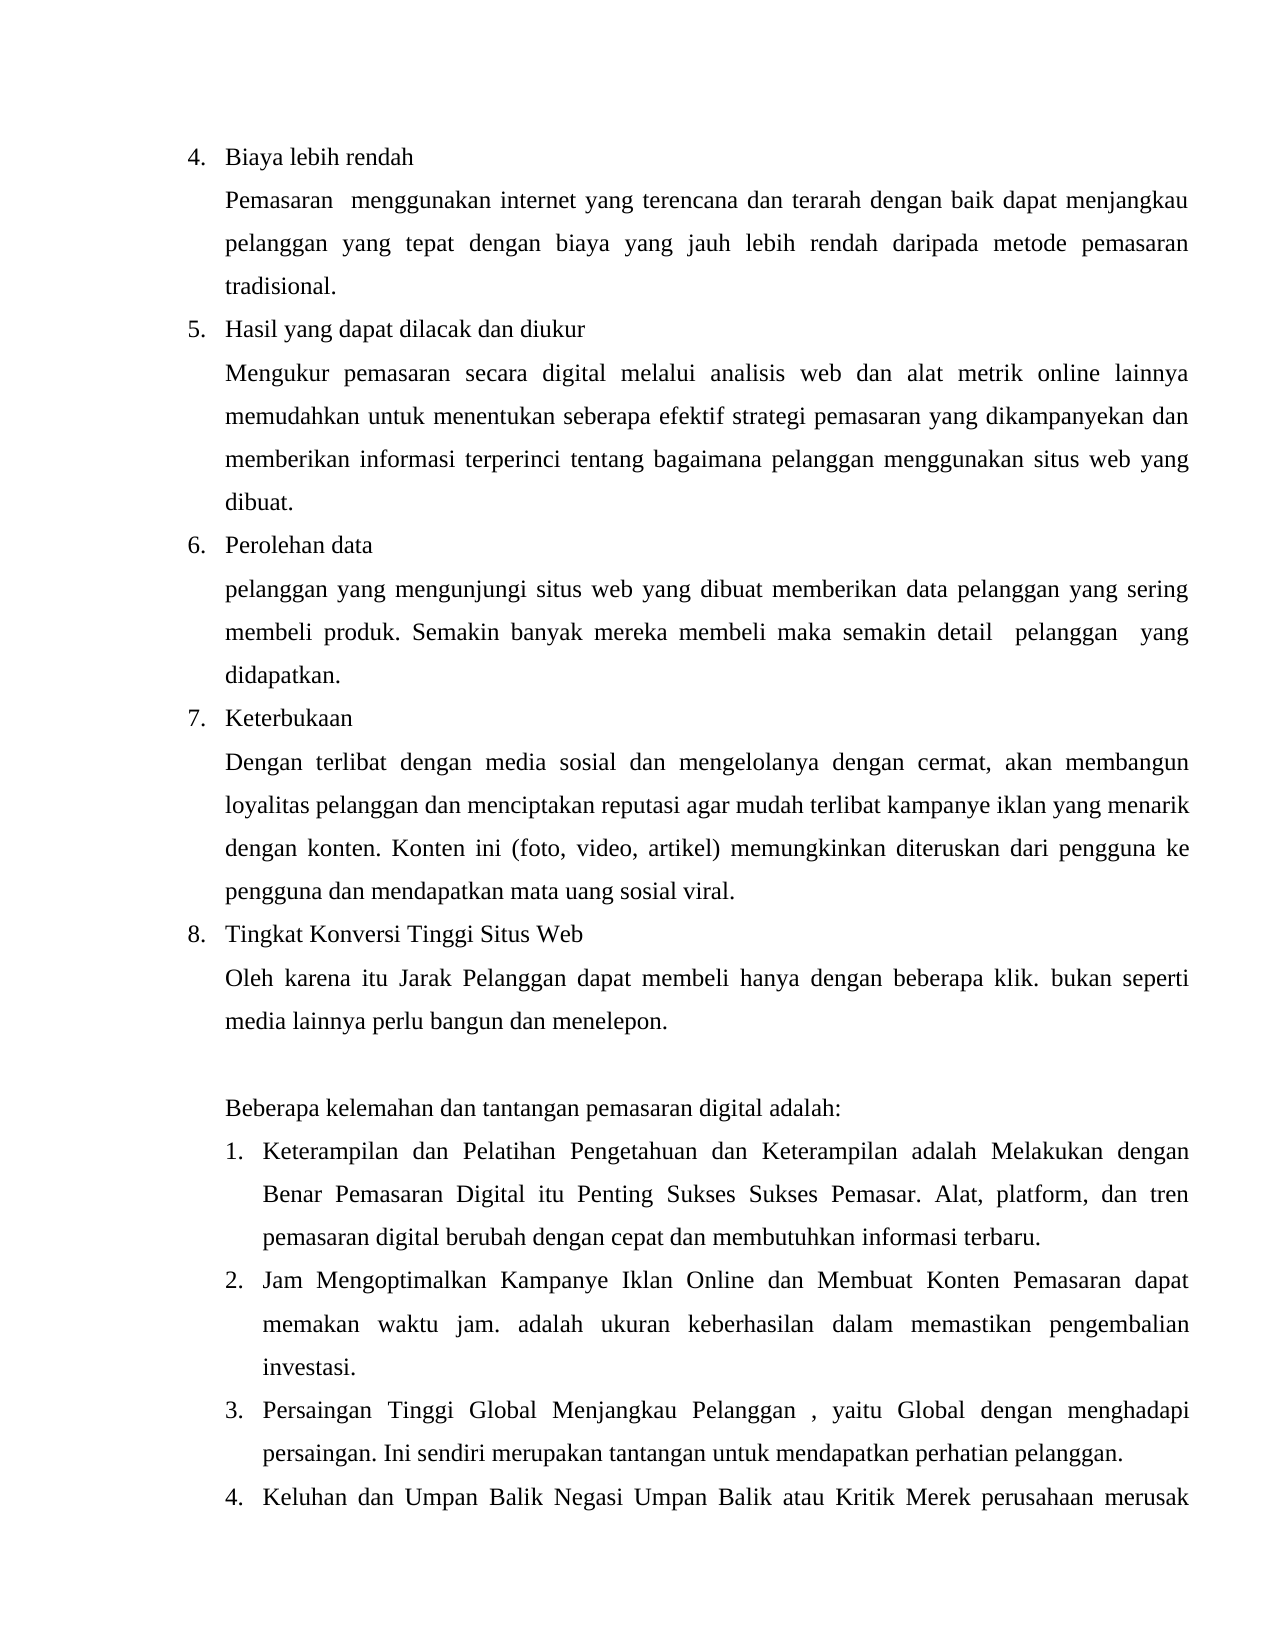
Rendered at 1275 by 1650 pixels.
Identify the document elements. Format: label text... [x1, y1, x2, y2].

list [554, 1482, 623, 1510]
text pelanggan yang mengunjungi situs web yang dibuat memberikan data pelanggan yang sering membeli produk. Semakin banyak mereka membeli maka semakin detail pelanggan yang didapatkan. [225, 574, 1189, 689]
list Keterbukaan [187, 703, 1189, 732]
list Jam Mengoptimalkan Kampanye Iklan Online dan Membuat Konten Pemasaran dapat memakan waktu jam. adalah ukuran keberhasilan dalam memastikan pengembalian investasi. [225, 1266, 1189, 1381]
list Tingkat Konversi Tinggi Situs Web [187, 919, 1189, 948]
text Beberapa kelemahan dan tantangan pemasaran digital adalah: [769, 1093, 1189, 1121]
list Persaingan Tinggi Global Menjangkau Pelanggan , yaitu Global dengan menghadapi persaingan. Ini sendiri merupakan tantangan untuk mendapatkan perhatian pelanggan. [225, 1395, 1189, 1467]
list Biaya lebih rendah [187, 142, 1189, 170]
list Hasil yang dapat dilacak dan diukur [187, 314, 1189, 343]
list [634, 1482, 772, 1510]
list Perolehan data [187, 531, 1189, 559]
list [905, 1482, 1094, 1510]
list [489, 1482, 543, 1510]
list Keterampilan dan Pelatihan Pengetahuan dan Keterampilan adalah Melakukan dengan Benar Pemasaran Digital itu Penting Sukses Sukses Pemasar. Alat, platform, dan tren pemasaran digital berubah dengan cepat dan membutuhkan informasi terbaru. [225, 1136, 1189, 1251]
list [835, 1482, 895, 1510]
text Dengan terlibat dengan media sosial dan mengelolanya dengan cermat, akan membangun loyalitas pelanggan dan menciptakan reputasi agar mudah terlibat kampanye iklan yang menarik dengan konten. Konten ini (foto, video, artikel) memungkinkan diteruskan dari pengguna ke pengguna dan mendapatkan mata uang sosial viral. [225, 747, 1189, 905]
text Oleh karena itu Jarak Pelanggan dapat membeli hanya dengan beberapa klik. bukan seperti media lainnya perlu bangun dan menelepon. [225, 963, 1189, 1035]
text Pemasaran menggunakan internet yang terencana dan terarah dengan baik dapat menjangkau pelanggan yang tepat dengan biaya yang jauh lebih rendah daripada metode pemasaran tradisional. [225, 185, 1189, 300]
text Mengukur pemasaran secara digital melalui analisis web dan alat metrik online lainnya memudahkan untuk menentukan seberapa efektif strategi pemasaran yang dikampanyekan dan memberikan informasi terperinci tentang bagaimana pelanggan menggunakan situs web yang dibuat. [225, 358, 1189, 516]
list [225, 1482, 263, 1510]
